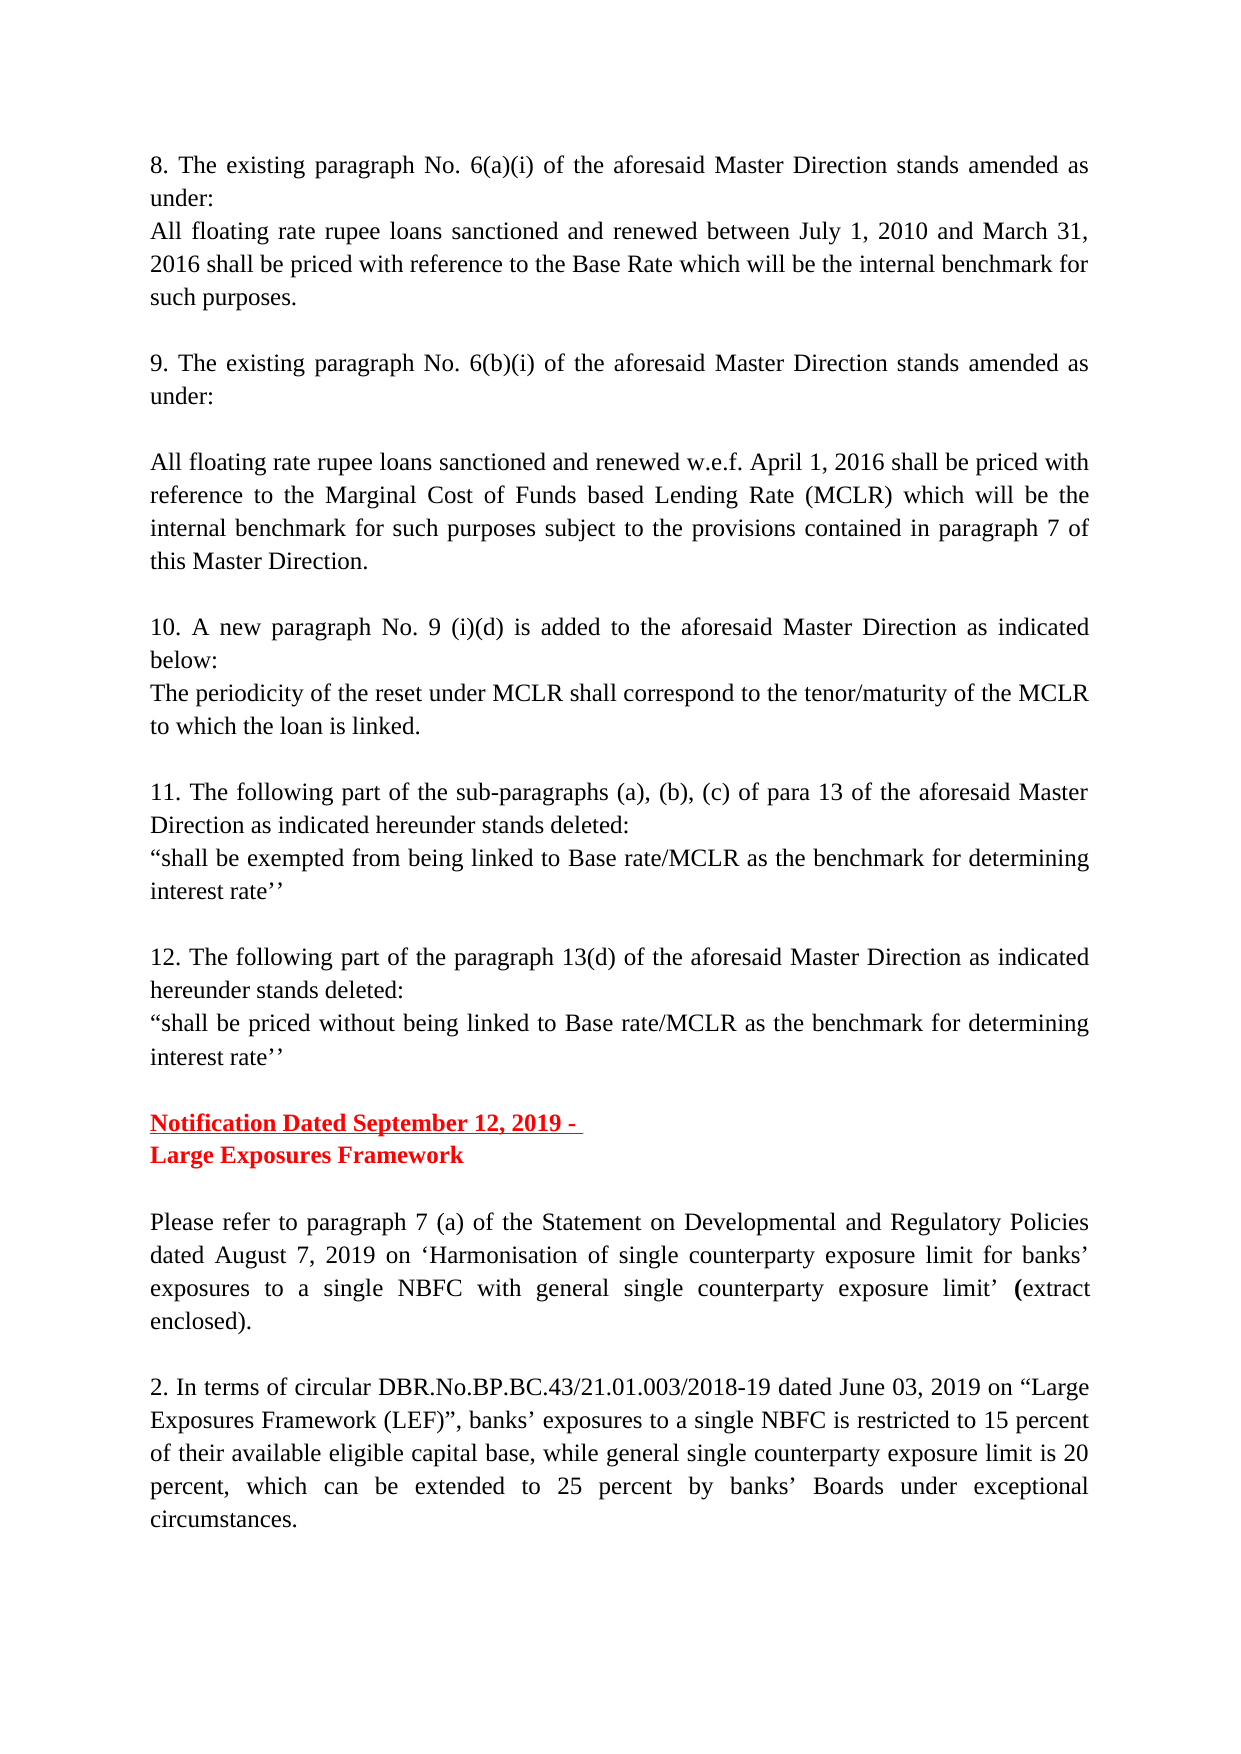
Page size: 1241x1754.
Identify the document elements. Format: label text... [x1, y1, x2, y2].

text 12. The following part of the paragraph 13(d) of the aforesaid Master Direction as indicated hereunder stands deleted: [150, 942, 1090, 1004]
text Notification Dated September 12, 2019 - [150, 1108, 1090, 1136]
text “shall be exempted from being linked to Base rate/MCLR as the benchmark for determining interest rate’’ [150, 843, 1090, 905]
text 11. The following part of the sub-paragraphs (a), (b), (c) of para 13 of the aforesaid Master Direction as indicated hereunder stands deleted: [150, 777, 1090, 839]
text All floating rate rupee loans sanctioned and renewed between July 1, 2010 and March 31, 2016 shall be priced with reference to the Base Rate which will be the internal benchmark for such purposes. [150, 216, 1090, 311]
text 8. The existing paragraph No. 6(a)(i) of the aforesaid Master Direction stands amended as under: [150, 150, 1090, 212]
text 9. The existing paragraph No. 6(b)(i) of the aforesaid Master Direction stands amended as under: [150, 348, 1090, 410]
text 2. In terms of circular DBR.No.BP.BC.43/21.01.003/2018-19 dated June 03, 2019 on “Large Exposures Framework (LEF)”, banks’ exposures to a single NBFC is restricted to 15 percent of their available eligible capital base, while general single counterparty exposure limit is 20 percent, which can be extended to 25 percent by banks’ Boards under exceptional circumstances. [150, 1372, 1090, 1533]
text 10. A new paragraph No. 9 (i)(d) is added to the aforesaid Master Direction as indicated below: [150, 612, 1090, 674]
text “shall be priced without being linked to Base rate/MCLR as the benchmark for determining interest rate’’ [150, 1008, 1090, 1070]
text The periodicity of the reset under MCLR shall correspond to the tenor/maturity of the MCLR to which the loan is linked. [150, 678, 1090, 740]
text All floating rate rupee loans sanctioned and renewed w.e.f. April 1, 2016 shall be priced with reference to the Marginal Cost of Funds based Lending Rate (MCLR) which will be the internal benchmark for such purposes subject to the provisions contained in paragraph 7 of this Master Direction. [150, 447, 1090, 575]
text Large Exposures Framework [150, 1141, 1090, 1169]
text Please refer to paragraph 7 (a) of the Statement on Developmental and Regulatory Policies dated August 7, 2019 on ‘Harmonisation of single counterparty exposure limit for banks’ exposures to a single NBFC with general single counterparty exposure limit’ (extract enclosed). [150, 1207, 1090, 1334]
